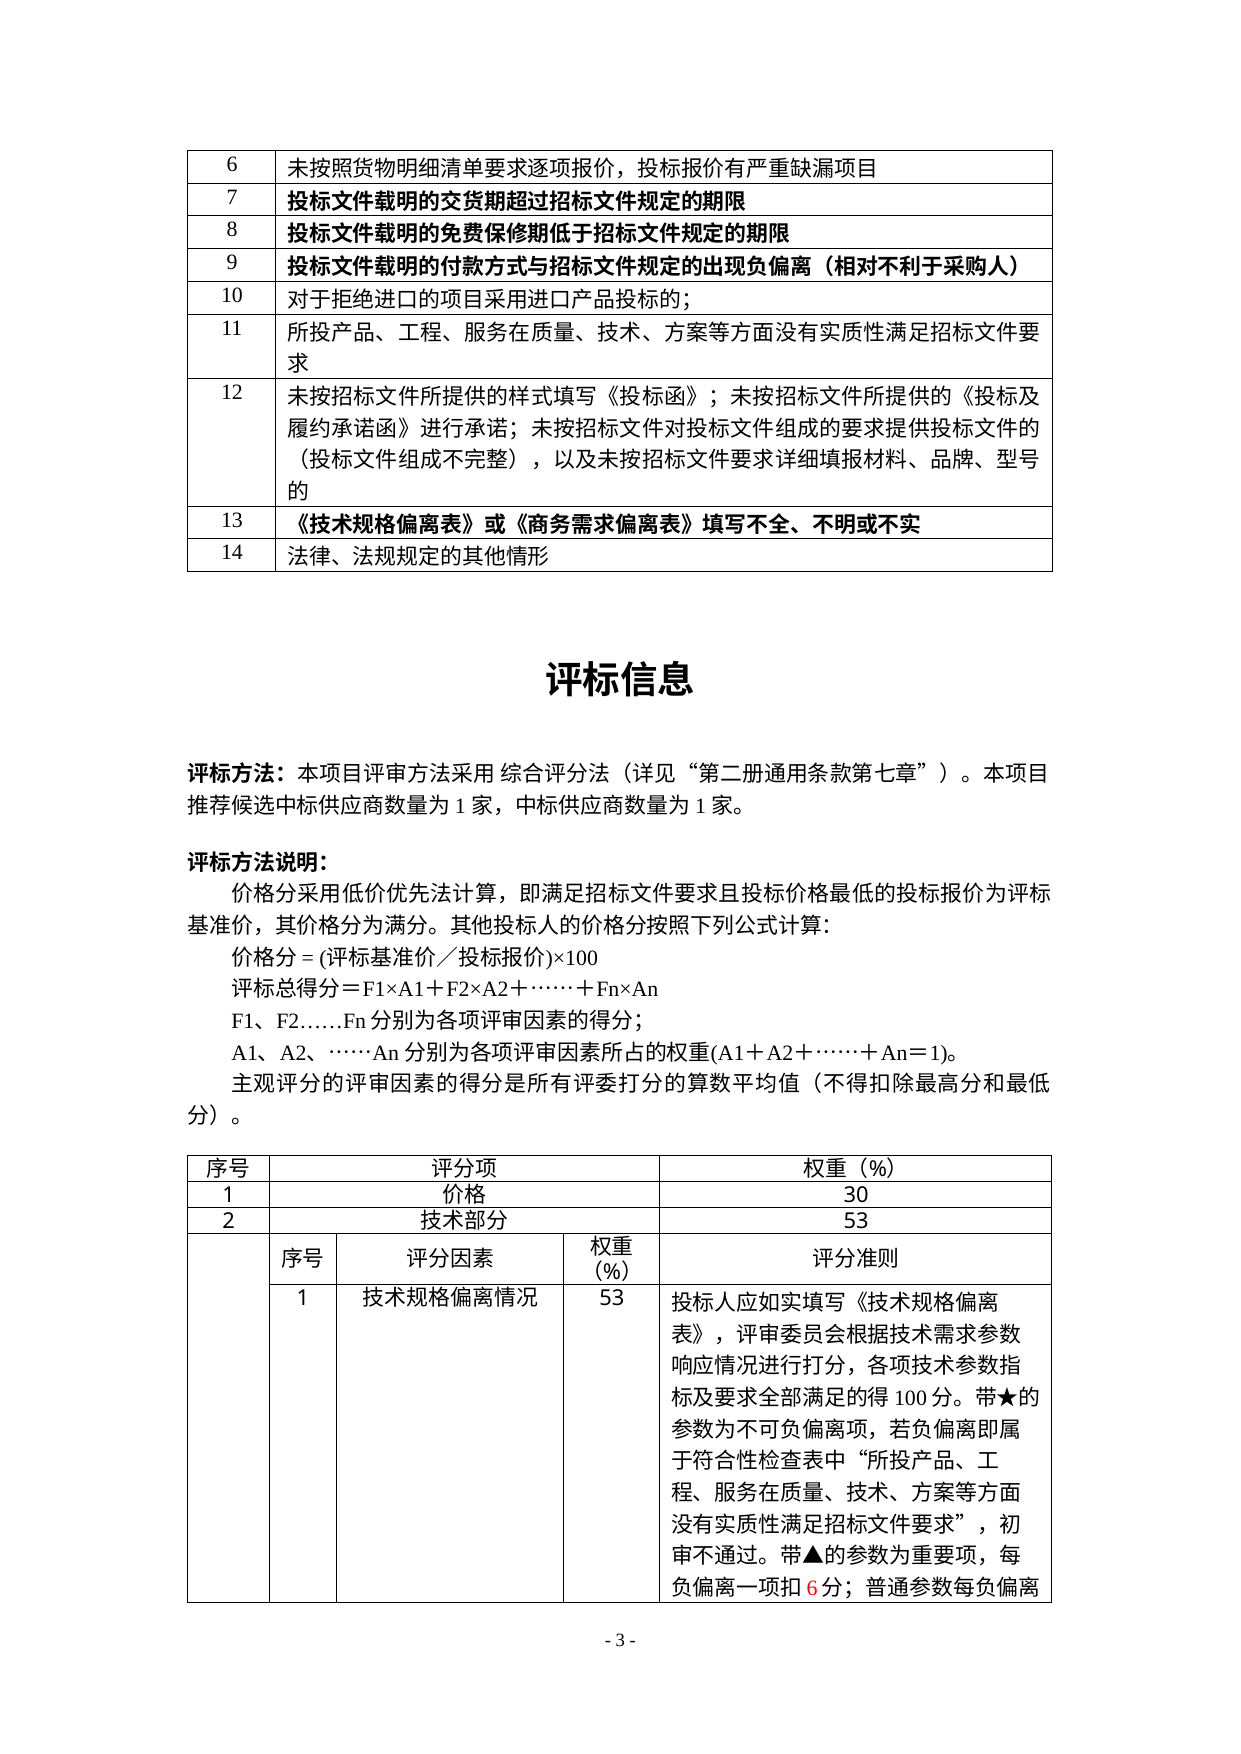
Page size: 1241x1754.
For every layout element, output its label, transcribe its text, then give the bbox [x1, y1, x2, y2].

table_cell 投标文件载明的付款方式与招标文件规定的出现负偏离（相对不利于采购人） [276, 249, 1052, 281]
table_cell 对于拒绝进口的项目采用进口产品投标的； [276, 282, 1052, 313]
table_cell 8 [188, 216, 275, 248]
table_cell 价格 [270, 1182, 659, 1207]
table_cell 9 [188, 249, 275, 281]
text A1、A2、……An 分别为各项评审因素所占的权重(A1＋A2＋……＋An＝1)。 [187, 1035, 1053, 1066]
table_cell 评分准则 [660, 1234, 1051, 1284]
table_cell 投标文件载明的交货期超过招标文件规定的期限 [276, 184, 1052, 215]
table_header 权重（%） [660, 1156, 1051, 1181]
table_header 评分项 [270, 1156, 659, 1181]
text F1、F2……Fn分别为各项评审因素的得分； [187, 1003, 1053, 1035]
table_cell 1 [270, 1285, 336, 1602]
table_cell 14 [188, 539, 275, 571]
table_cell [660, 1285, 1051, 1602]
table_cell 未按招标文件所提供的样式填写《投标函》；未按招标文件所提供的《投标及履约承诺函》进行承诺；未按招标文件对投标文件组成的要求提供投标文件的（投标文件组成不完整），以及未按招标文件要求详细填报材料、品牌、型号的 [276, 379, 1052, 506]
table_cell 13 [188, 507, 275, 538]
table_cell 序号 [270, 1234, 336, 1284]
table_cell 12 [188, 379, 275, 506]
text 评标方法说明： [187, 845, 1053, 876]
table_cell 投标文件载明的免费保修期低于招标文件规定的期限 [276, 216, 1052, 248]
table_cell 53 [564, 1285, 659, 1602]
text 价格分采用低价优先法计算，即满足招标文件要求且投标价格最低的投标报价为评标基准价，其价格分为满分。其他投标人的价格分按照下列公式计算： [187, 876, 1053, 940]
table_cell 53 [660, 1208, 1051, 1233]
table_cell 所投产品、工程、服务在质量、技术、方案等方面没有实质性满足招标文件要求 [276, 315, 1052, 378]
text 评标方法：本项目评审方法采用 综合评分法（详见“第二册通用条款第七章”）。本项目推荐候选中标供应商数量为 1 家，中标供应商数量为 1 家。 [187, 756, 1053, 819]
text 评标总得分＝F1×A1＋F2×A2＋……＋Fn×An [187, 971, 1053, 1003]
table_cell 技术规格偏离情况 [337, 1285, 563, 1602]
subtitle 评标信息 [187, 649, 1053, 704]
table_cell 权重（%） [564, 1234, 659, 1284]
table_cell 1 [188, 1182, 269, 1207]
table_cell 《技术规格偏离表》或《商务需求偏离表》填写不全、不明或不实 [276, 507, 1052, 538]
table_cell 评分因素 [337, 1234, 563, 1284]
table_cell 30 [660, 1182, 1051, 1207]
table_cell 7 [188, 184, 275, 215]
table_cell 法律、法规规定的其他情形 [276, 539, 1052, 571]
table_cell 10 [188, 282, 275, 313]
table_cell 6 [188, 151, 275, 183]
table_cell 2 [188, 1208, 269, 1233]
table_cell 11 [188, 315, 275, 378]
table_cell 未按照货物明细清单要求逐项报价，投标报价有严重缺漏项目 [276, 151, 1052, 183]
table_cell [188, 1234, 269, 1602]
text 主观评分的评审因素的得分是所有评委打分的算数平均值（不得扣除最高分和最低分）。 [187, 1066, 1053, 1130]
table_cell 技术部分 [270, 1208, 659, 1233]
table_header 序号 [188, 1156, 269, 1181]
text 价格分 = (评标基准价／投标报价)×100 [187, 940, 1053, 971]
